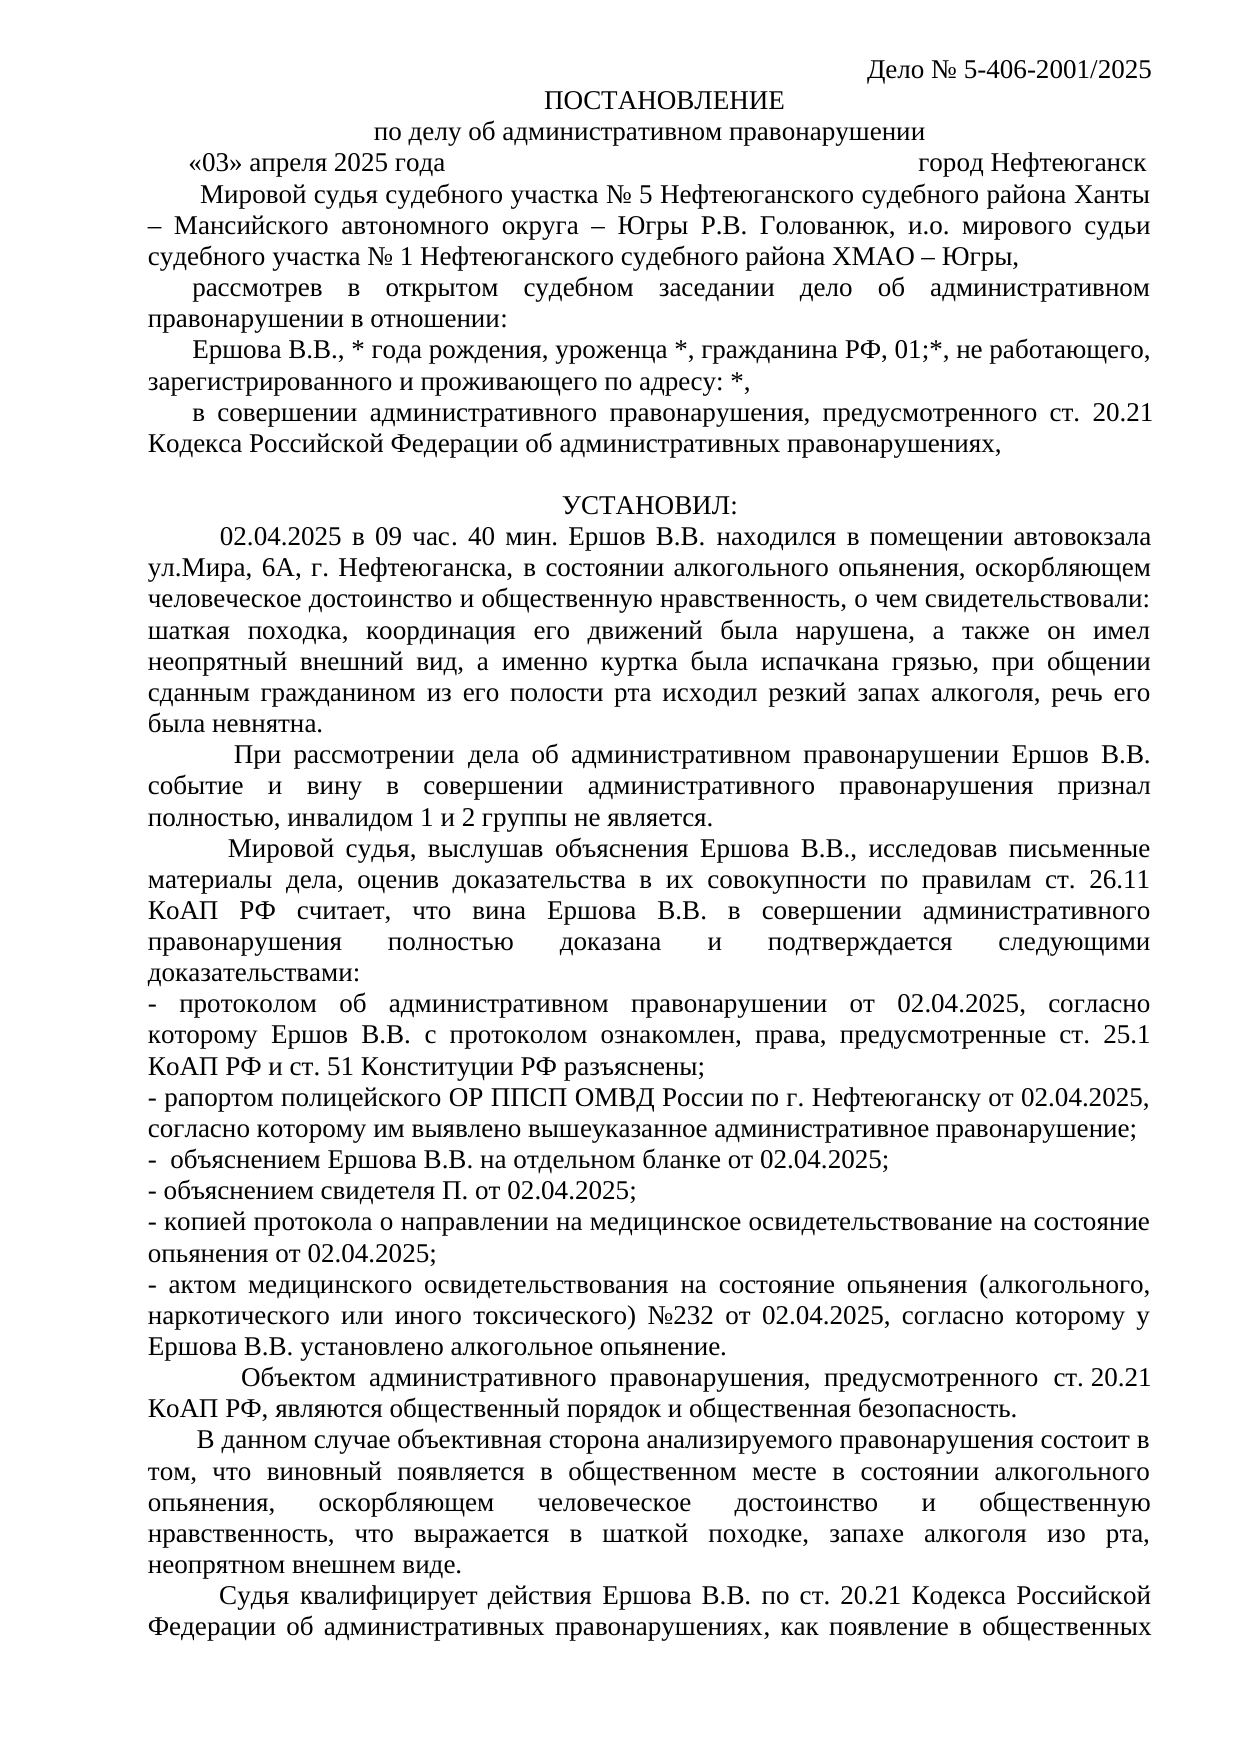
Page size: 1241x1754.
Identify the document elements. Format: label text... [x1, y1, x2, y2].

text - протоколом об административном правонарушении от 02.04.2025, согласно которому Ершов В.В. с протоколом ознакомлен, права, предусмотренные ст. 25.1 КоАП РФ и ст. 51 Конституции РФ разъяснены; [148, 987, 1152, 1081]
text рассмотрев в открытом судебном заседании дело об административном правонарушении в отношении: [148, 271, 1152, 333]
text В данном случае объективная сторона анализируемого правонарушения состоит в том, что виновный появляется в общественном месте в состоянии алкогольного опьянения, оскорбляющем человеческое достоинство и общественную нравственность, что выражается в шаткой походке, запахе алкоголя изо рта, неопрятном внешнем виде. [148, 1423, 1152, 1579]
text Ершова В.В., * года рождения, уроженца *, гражданина РФ, 01;*, не работающего, зарегистрированного и проживающего по адресу: *, [148, 333, 1152, 396]
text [148, 1579, 1152, 1642]
text - копией протокола о направлении на медицинское освидетельствование на состояние опьянения от 02.04.2025; [148, 1206, 1152, 1268]
text - объяснением свидетеля П. от 02.04.2025; [148, 1174, 1152, 1206]
text При рассмотрении дела об административном правонарушении Ершов В.В. событие и вину в совершении административного правонарушения признал полностью, инвалидом 1 и 2 группы не является. [148, 738, 1152, 832]
text «03» апреля 2025 года город Нефтеюганск [148, 147, 1152, 178]
title ПОСТАНОВЛЕНИЕ [148, 84, 1152, 115]
text Мировой судья, выслушав объяснения Ершова В.В., исследовав письменные материалы дела, оценив доказательства в их совокупности по правилам ст. 26.11 КоАП РФ считает, что вина Ершова В.В. в совершении административного правонарушения полностью доказана и подтверждается следующими доказательствами: [148, 832, 1152, 987]
text - объяснением Ершова В.В. на отдельном бланке от 02.04.2025; [148, 1143, 1152, 1174]
text в совершении административного правонарушения, предусмотренного ст. 20.21 Кодекса Российской Федерации об административных правонарушениях, [148, 396, 1155, 458]
text - рапортом полицейского ОР ППСП ОМВД России по г. Нефтеюганску от 02.04.2025, согласно которому им выявлено вышеуказанное административное правонарушение; [148, 1081, 1152, 1143]
text УСТАНОВИЛ: [148, 489, 1152, 520]
text Дело № 5-406-2001/2025 [148, 53, 1152, 84]
title по делу об административном правонарушении [148, 115, 1152, 147]
text Объектом административного правонарушения, предусмотренного ст. 20.21 КоАП РФ, являются общественный порядок и общественная безопасность. [148, 1361, 1152, 1423]
text Мировой судья судебного участка № 5 Нефтеюганского судебного района Ханты – Мансийского автономного округа – Югры Р.В. Голованюк, и.о. мирового судьи судебного участка № 1 Нефтеюганского судебного района ХМАО – Югры, [148, 178, 1152, 271]
text 02.04.2025 в 09 час. 40 мин. Ершов В.В. находился в помещении автовокзала ул.Мира, 6А, г. Нефтеюганска, в состоянии алкогольного опьянения, оскорбляющем человеческое достоинство и общественную нравственность, о чем свидетельствовали: шаткая походка, координация его движений была нарушена, а также он имел неопрятный внешний вид, а именно куртка была испачкана грязью, при общении сданным гражданином из его полости рта исходил резкий запах алкоголя, речь его была невнятна. [148, 520, 1152, 738]
text - актом медицинского освидетельствования на состояние опьянения (алкогольного, наркотического или иного токсического) №232 от 02.04.2025, согласно которому у Ершова В.В. установлено алкогольное опьянение. [148, 1268, 1152, 1361]
